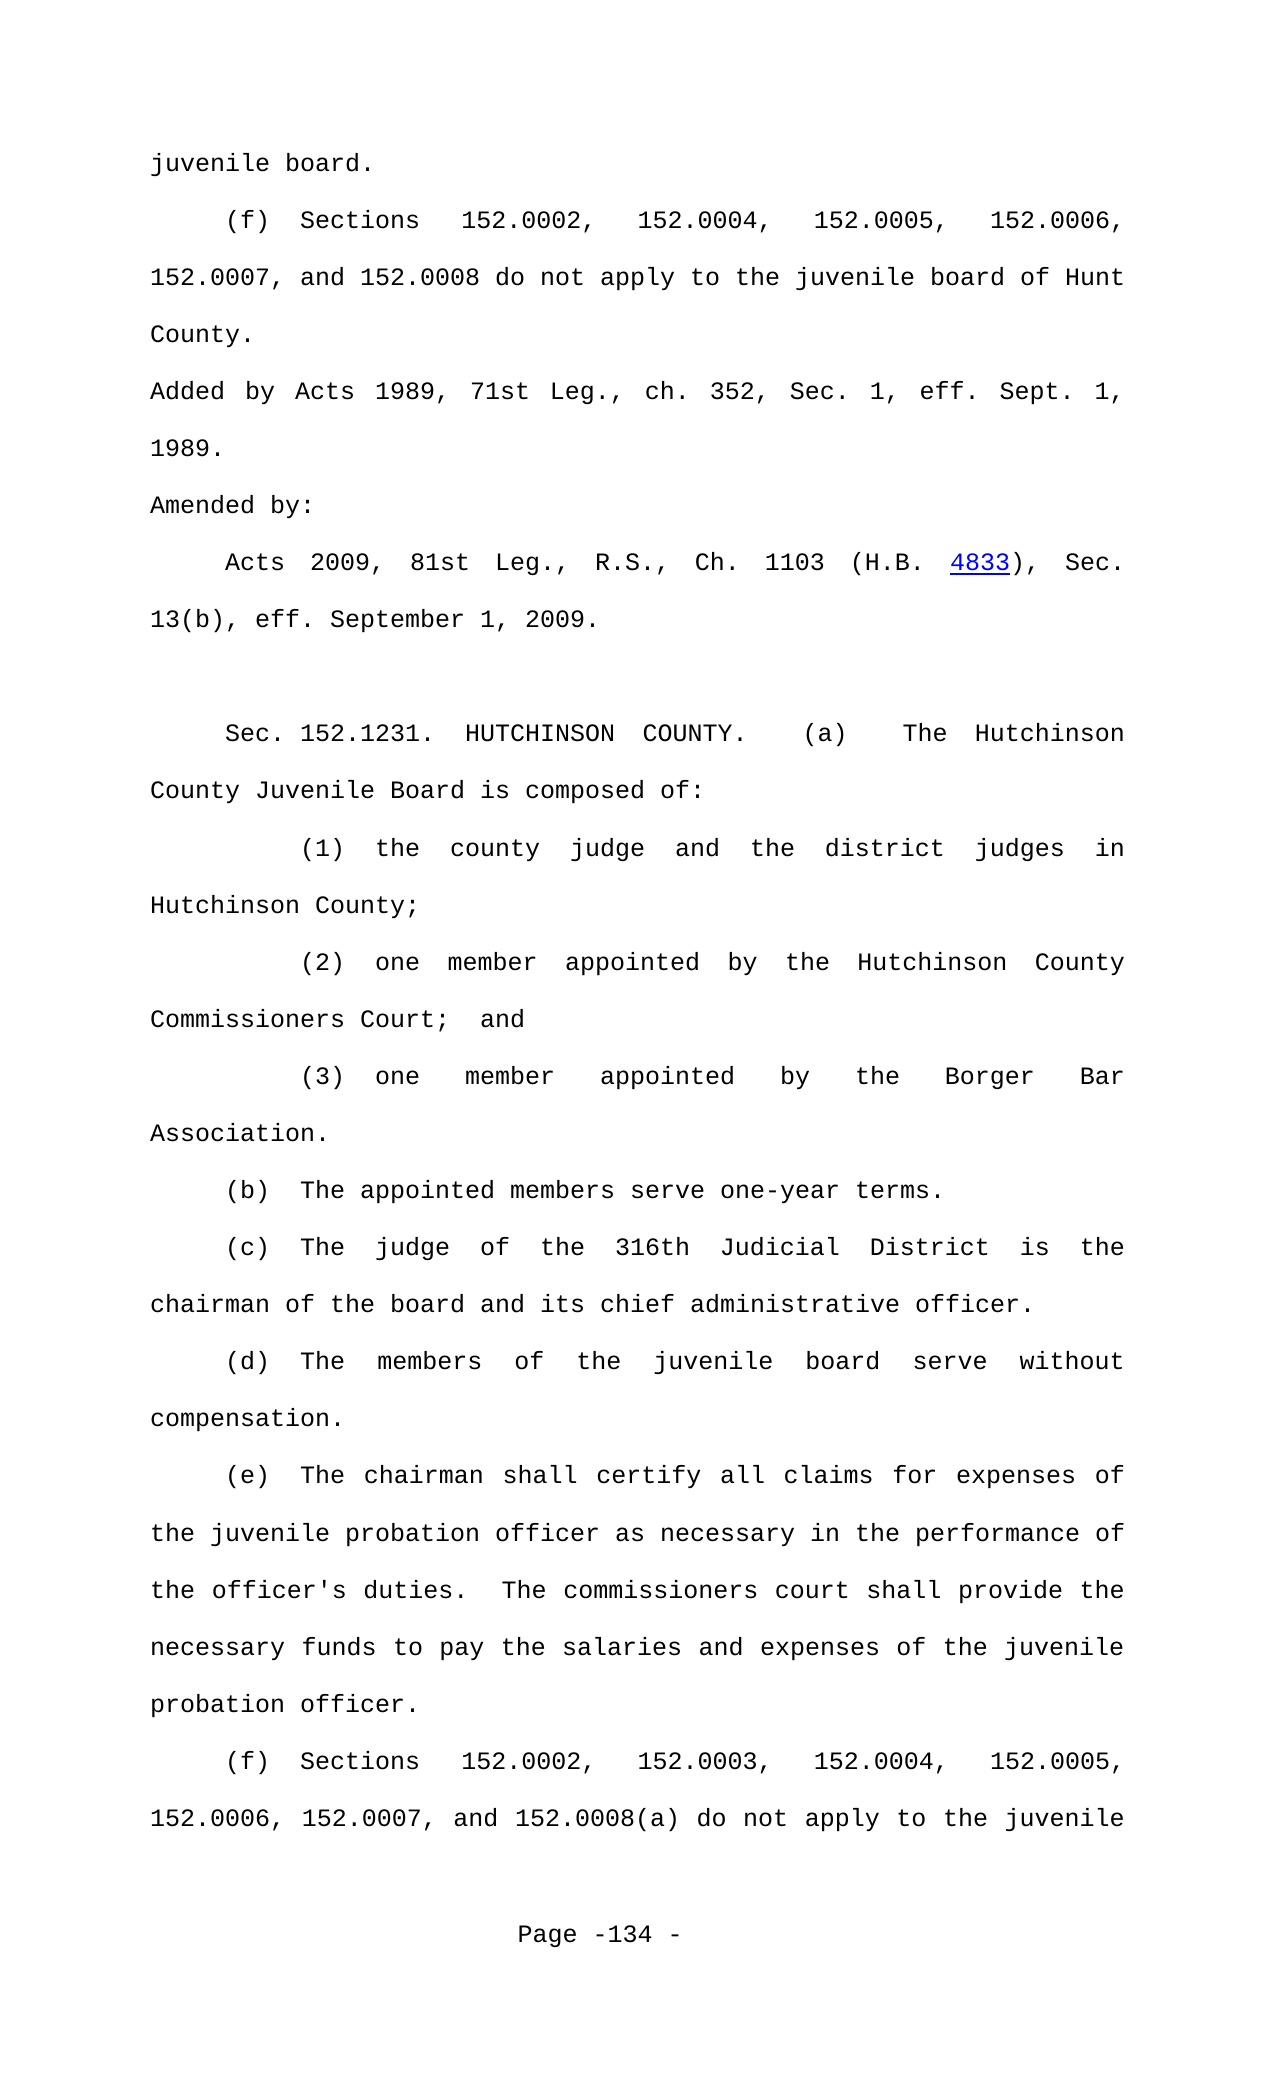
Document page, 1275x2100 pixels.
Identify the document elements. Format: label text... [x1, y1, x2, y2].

text (3) one member appointed by the Borger Bar Association. [150, 1063, 1125, 1149]
text (2) one member appointed by the Hutchinson County Commissioners Court; and [150, 949, 1125, 1035]
text Added by Acts 1989, 71st Leg., ch. 352, Sec. 1, eff. Sept. 1, 1989. [150, 378, 1125, 464]
text (1) the county judge and the district judges in Hutchinson County; [150, 835, 1125, 921]
text Sec. 152.1231. HUTCHINSON COUNTY. (a) The Hutchinson County Juvenile Board is composed of: [150, 721, 1125, 806]
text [150, 150, 1125, 178]
text (e) The chairman shall certify all claims for expenses of the juvenile probation officer as necessary in the performance of the officer's duties. The commissioners court shall provide the necessary funds to pay the salaries and expenses of the juvenile probation officer. [150, 1463, 1125, 1720]
text (f) Sections 152.0002, 152.0004, 152.0005, 152.0006, 152.0007, and 152.0008 do not apply to the juvenile board of Hunt County. [150, 207, 1125, 350]
text (d) The members of the juvenile board serve without compensation. [150, 1349, 1125, 1434]
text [150, 1748, 1125, 1834]
text Acts 2009, 81st Leg., R.S., Ch. 1103 (H.B. 4833), Sec. 13(b), eff. September 1, 2009. [150, 549, 1125, 635]
text (c) The judge of the 316th Judicial District is the chairman of the board and its chief administrative officer. [150, 1234, 1125, 1320]
text (b) The appointed members serve one-year terms. [150, 1177, 1125, 1206]
text Amended by: [150, 492, 1125, 521]
